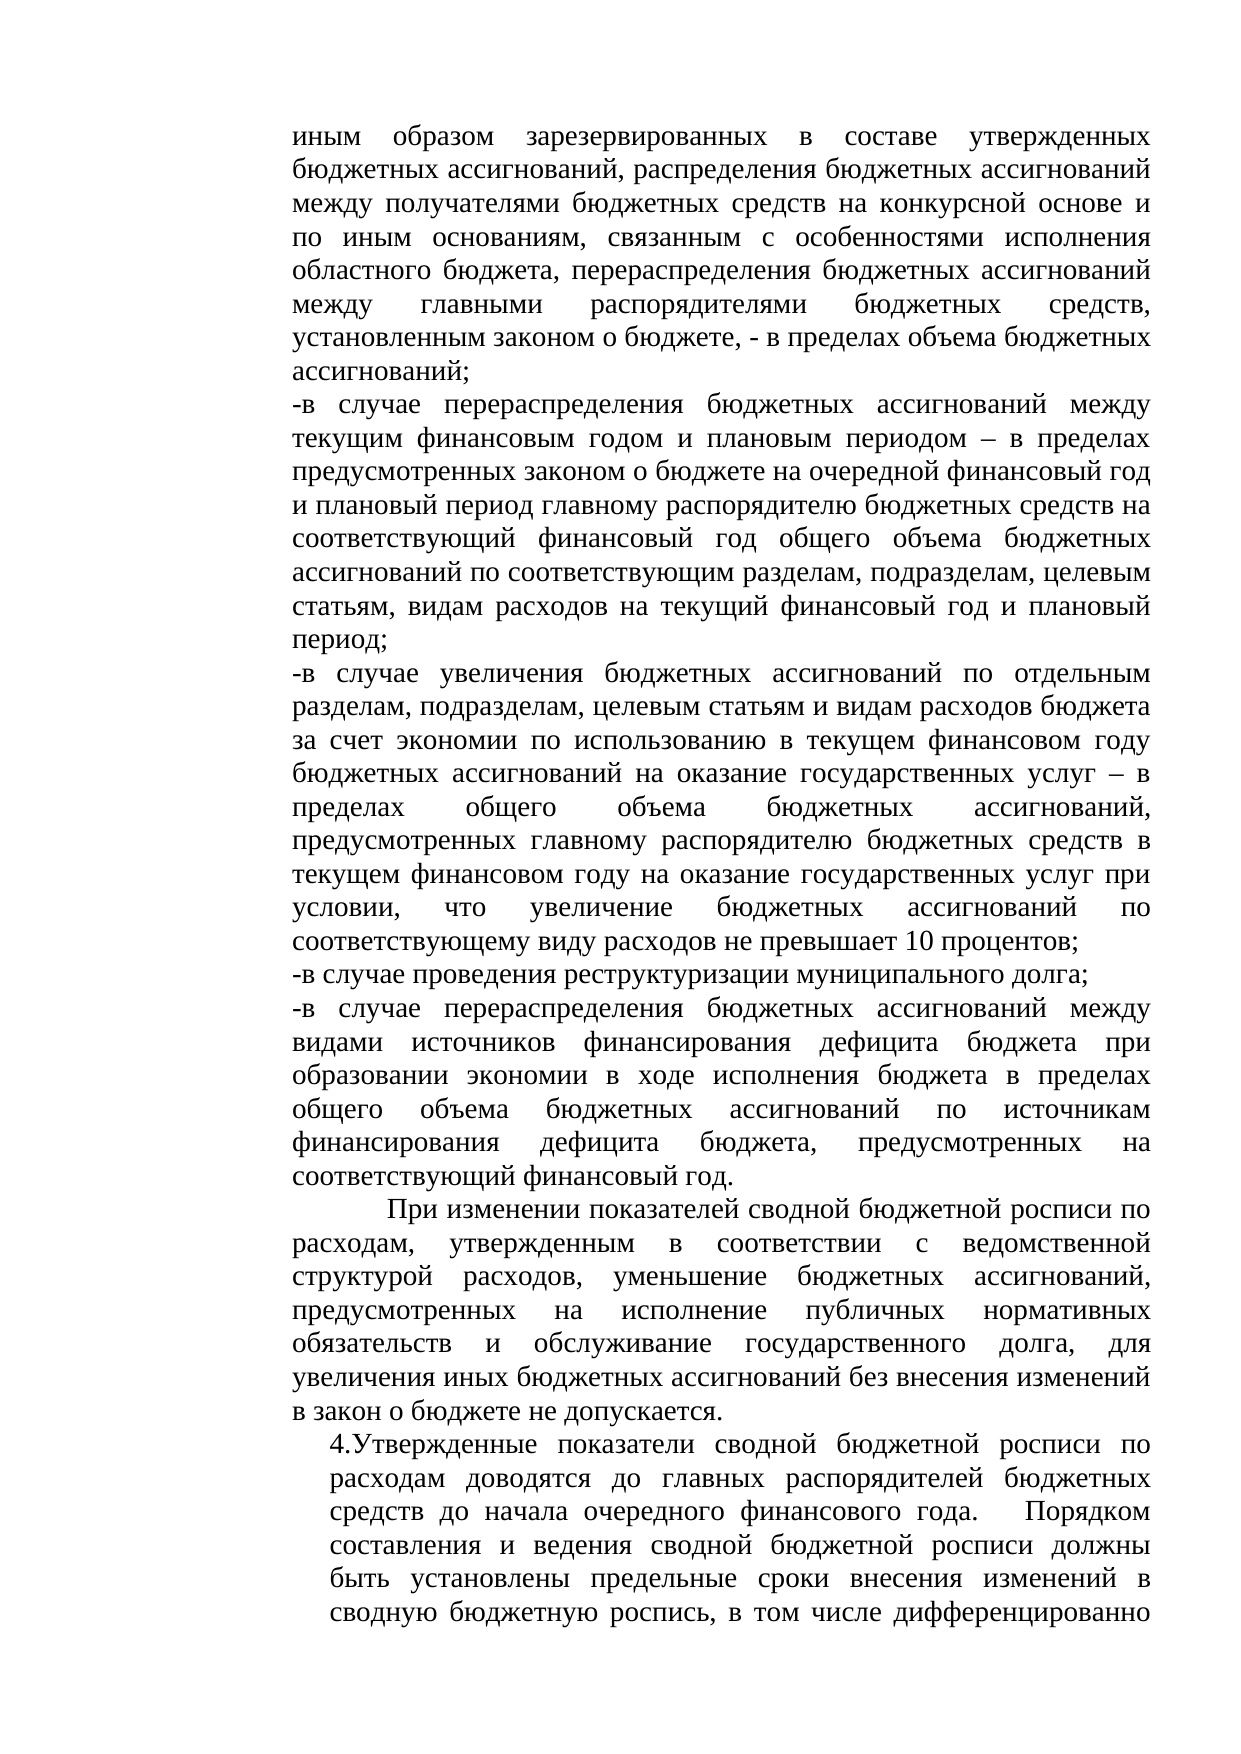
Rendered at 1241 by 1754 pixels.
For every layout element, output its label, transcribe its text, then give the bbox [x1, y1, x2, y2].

text -в случае проведения реструктуризации муниципального долга; [292, 957, 1152, 990]
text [292, 118, 1152, 386]
text -в случае перераспределения бюджетных ассигнований между видами источников финансирования дефицита бюджета при образовании экономии в ходе исполнения бюджета в пределах общего объема бюджетных ассигнований по источникам финансирования дефицита бюджета, предусмотренных на соответствующий финансовый год. [292, 990, 1152, 1191]
text -в случае перераспределения бюджетных ассигнований между текущим финансовым годом и плановым периодом – в пределах предусмотренных законом о бюджете на очередной финансовый год и плановый период главному распорядителю бюджетных средств на соответствующий финансовый год общего объема бюджетных ассигнований по соответствующим разделам, подразделам, целевым статьям, видам расходов на текущий финансовый год и плановый период; [292, 386, 1152, 655]
text При изменении показателей сводной бюджетной росписи по расходам, утвержденным в соответствии с ведомственной структурой расходов, уменьшение бюджетных ассигнований, предусмотренных на исполнение публичных нормативных обязательств и обслуживание государственного долга, для увеличения иных бюджетных ассигнований без внесения изменений в закон о бюджете не допускается. [292, 1191, 1152, 1426]
text -в случае увеличения бюджетных ассигнований по отдельным разделам, подразделам, целевым статьям и видам расходов бюджета за счет экономии по использованию в текущем финансовом году бюджетных ассигнований на оказание государственных услуг – в пределах общего объема бюджетных ассигнований, предусмотренных главному распорядителю бюджетных средств в текущем финансовом году на оказание государственных услуг при условии, что увеличение бюджетных ассигнований по соответствующему виду расходов не превышает 10 процентов; [292, 655, 1152, 957]
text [329, 1426, 1152, 1627]
